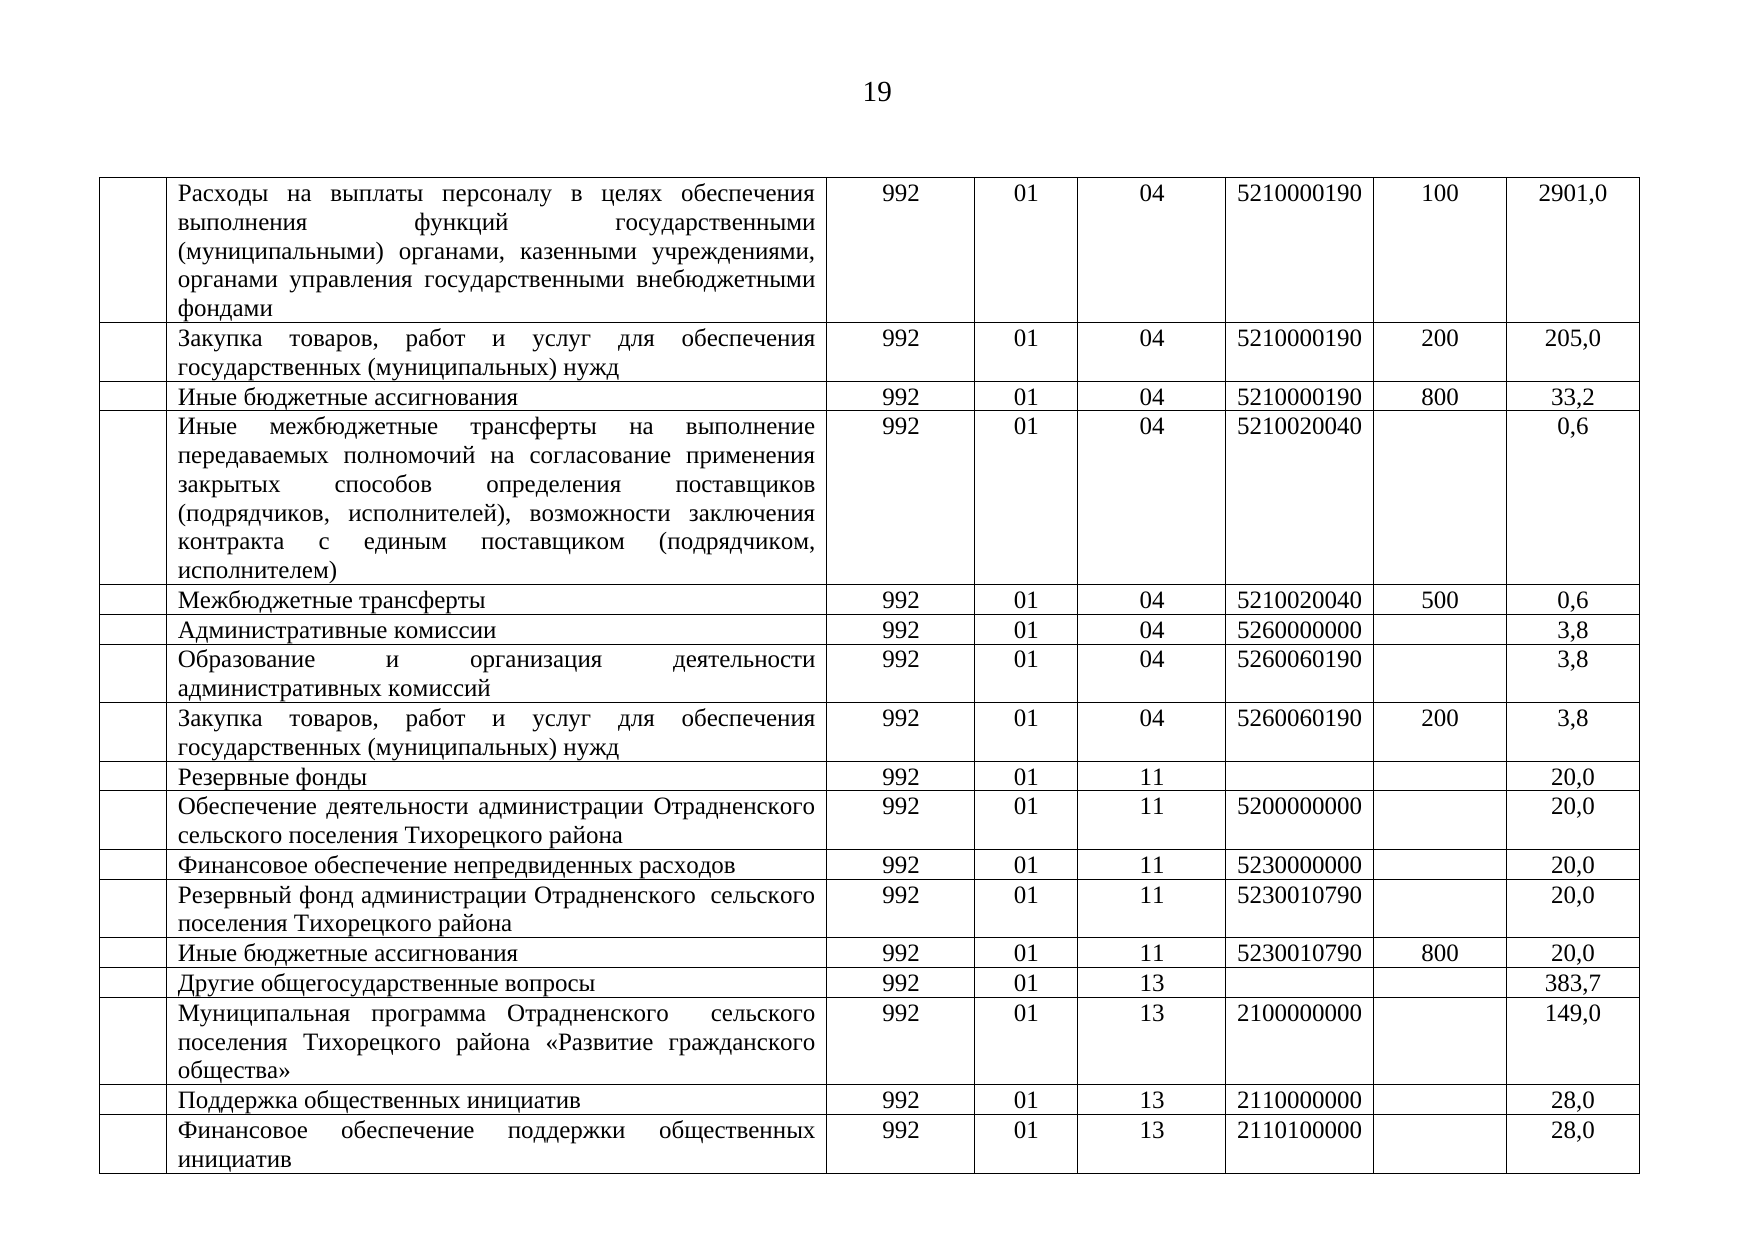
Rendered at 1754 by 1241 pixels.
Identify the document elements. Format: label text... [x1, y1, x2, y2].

table_cell Муниципальная программа Отрадненского сельского поселения Тихорецкого района «Развитие гражданского общества» [167, 998, 826, 1084]
table_cell 992 [827, 1115, 974, 1172]
table_cell 20,0 [1507, 762, 1639, 790]
table_cell [100, 382, 166, 410]
table_cell 13 [1078, 1085, 1225, 1114]
table_cell 2110000000 [1226, 1085, 1373, 1114]
table_cell Иные бюджетные ассигнования [167, 382, 826, 410]
table_cell Финансовое обеспечение непредвиденных расходов [167, 850, 826, 879]
table_cell [100, 1085, 166, 1114]
table_cell 992 [827, 615, 974, 643]
table_cell [1374, 968, 1506, 997]
table_cell 01 [975, 880, 1077, 937]
table_cell [100, 998, 166, 1084]
table_cell 28,0 [1507, 1115, 1639, 1172]
table_cell 5210020040 [1226, 585, 1373, 614]
table_cell 5210000190 [1226, 323, 1373, 381]
table_cell 200 [1374, 323, 1506, 381]
table_cell [100, 585, 166, 614]
table_cell 3,8 [1507, 645, 1639, 702]
table_cell 149,0 [1507, 998, 1639, 1084]
table_cell 992 [827, 703, 974, 761]
table_cell [1374, 998, 1506, 1084]
table_cell 20,0 [1507, 880, 1639, 937]
table_cell [100, 178, 166, 322]
table_cell [1374, 615, 1506, 643]
table_cell [1374, 762, 1506, 790]
table_cell 2100000000 [1226, 998, 1373, 1084]
table_cell 13 [1078, 1115, 1225, 1172]
table_cell [100, 615, 166, 643]
table_cell 5200000000 [1226, 791, 1373, 849]
table_cell 04 [1078, 323, 1225, 381]
table_cell 5260000000 [1226, 615, 1373, 643]
table_cell 100 [1374, 178, 1506, 322]
table_cell Другие общегосударственные вопросы [167, 968, 826, 997]
table_cell 0,6 [1507, 585, 1639, 614]
table_cell 01 [975, 791, 1077, 849]
table_cell 20,0 [1507, 850, 1639, 879]
table_cell Поддержка общественных инициатив [167, 1085, 826, 1114]
table_cell Резервный фонд администрации Отрадненского сельского поселения Тихорецкого района [167, 880, 826, 937]
table_cell 200 [1374, 703, 1506, 761]
table_cell [1374, 850, 1506, 879]
table_cell 04 [1078, 645, 1225, 702]
table_cell 01 [975, 762, 1077, 790]
table_cell 20,0 [1507, 938, 1639, 967]
table_cell 04 [1078, 585, 1225, 614]
table_cell 2901,0 [1507, 178, 1639, 322]
table_cell [100, 323, 166, 381]
table_cell 01 [975, 1115, 1077, 1172]
table_cell [100, 703, 166, 761]
table_cell [1374, 645, 1506, 702]
table_cell 01 [975, 938, 1077, 967]
table_cell 2110100000 [1226, 1115, 1373, 1172]
table_cell 01 [975, 850, 1077, 879]
table_cell 992 [827, 938, 974, 967]
table_cell 04 [1078, 615, 1225, 643]
table_cell [100, 880, 166, 937]
table_cell 992 [827, 968, 974, 997]
table_cell [1374, 791, 1506, 849]
table_cell 3,8 [1507, 615, 1639, 643]
table_cell 5260060190 [1226, 645, 1373, 702]
table_cell 13 [1078, 968, 1225, 997]
table_cell 5230010790 [1226, 938, 1373, 967]
table_cell 992 [827, 762, 974, 790]
table_cell 20,0 [1507, 791, 1639, 849]
table_cell 04 [1078, 178, 1225, 322]
table_cell [1374, 411, 1506, 584]
table_cell Резервные фонды [167, 762, 826, 790]
table_cell [1226, 968, 1373, 997]
table_cell Административные комиссии [167, 615, 826, 643]
table_cell [100, 762, 166, 790]
table_cell 5210020040 [1226, 411, 1373, 584]
table_cell Межбюджетные трансферты [167, 585, 826, 614]
table_cell [100, 1115, 166, 1172]
table_cell Расходы на выплаты персоналу в целях обеспечения выполнения функций государственными (муниципальными) органами, казенными учреждениями, органами управления государственными внебюджетными фондами [167, 178, 826, 322]
table_cell 04 [1078, 703, 1225, 761]
table_cell 5260060190 [1226, 703, 1373, 761]
table_cell [1374, 1115, 1506, 1172]
table_cell 0,6 [1507, 411, 1639, 584]
table_cell Закупка товаров, работ и услуг для обеспечения государственных (муниципальных) нужд [167, 703, 826, 761]
table_cell 992 [827, 178, 974, 322]
table_cell 992 [827, 585, 974, 614]
table_cell [100, 411, 166, 584]
table_cell 5210000190 [1226, 382, 1373, 410]
table_cell 383,7 [1507, 968, 1639, 997]
table_cell 500 [1374, 585, 1506, 614]
table_cell 800 [1374, 938, 1506, 967]
table_cell 992 [827, 850, 974, 879]
table_cell 11 [1078, 880, 1225, 937]
table_cell Обеспечение деятельности администрации Отрадненского сельского поселения Тихорецкого района [167, 791, 826, 849]
table_cell 01 [975, 1085, 1077, 1114]
table_cell 5230000000 [1226, 850, 1373, 879]
table_cell 01 [975, 703, 1077, 761]
table_cell [1374, 880, 1506, 937]
table_cell [100, 791, 166, 849]
table_cell [100, 645, 166, 702]
table_cell 800 [1374, 382, 1506, 410]
table_cell 01 [975, 178, 1077, 322]
table_cell 11 [1078, 938, 1225, 967]
table_cell 5230010790 [1226, 880, 1373, 937]
table_cell 33,2 [1507, 382, 1639, 410]
table_cell 992 [827, 411, 974, 584]
table_cell [100, 850, 166, 879]
table_cell Образование и организация деятельности административных комиссий [167, 645, 826, 702]
table_cell [100, 938, 166, 967]
table_cell [100, 968, 166, 997]
table_cell 01 [975, 411, 1077, 584]
table_cell 01 [975, 968, 1077, 997]
table_cell 04 [1078, 411, 1225, 584]
table_cell 992 [827, 998, 974, 1084]
table_cell 01 [975, 382, 1077, 410]
table_cell 01 [975, 645, 1077, 702]
table_cell 13 [1078, 998, 1225, 1084]
table_cell 11 [1078, 762, 1225, 790]
table_cell 992 [827, 791, 974, 849]
table_cell 01 [975, 323, 1077, 381]
table_cell 992 [827, 382, 974, 410]
table_cell 992 [827, 645, 974, 702]
table_cell 01 [975, 998, 1077, 1084]
table_cell 11 [1078, 850, 1225, 879]
table_cell [1226, 762, 1373, 790]
table_cell 28,0 [1507, 1085, 1639, 1114]
table_cell 992 [827, 1085, 974, 1114]
table_cell 992 [827, 323, 974, 381]
table_cell [1374, 1085, 1506, 1114]
table_cell 04 [1078, 382, 1225, 410]
table_cell 01 [975, 615, 1077, 643]
table_cell 205,0 [1507, 323, 1639, 381]
table_cell 01 [975, 585, 1077, 614]
table_cell Иные бюджетные ассигнования [167, 938, 826, 967]
table_cell Иные межбюджетные трансферты на выполнение передаваемых полномочий на согласование применения закрытых способов определения поставщиков (подрядчиков, исполнителей), возможности заключения контракта с единым поставщиком (подрядчиком, исполнителем) [167, 411, 826, 584]
table_cell 11 [1078, 791, 1225, 849]
table_cell 992 [827, 880, 974, 937]
table_cell 5210000190 [1226, 178, 1373, 322]
table_cell Закупка товаров, работ и услуг для обеспечения государственных (муниципальных) нужд [167, 323, 826, 381]
table_cell Финансовое обеспечение поддержки общественных инициатив [167, 1115, 826, 1172]
table_cell 3,8 [1507, 703, 1639, 761]
